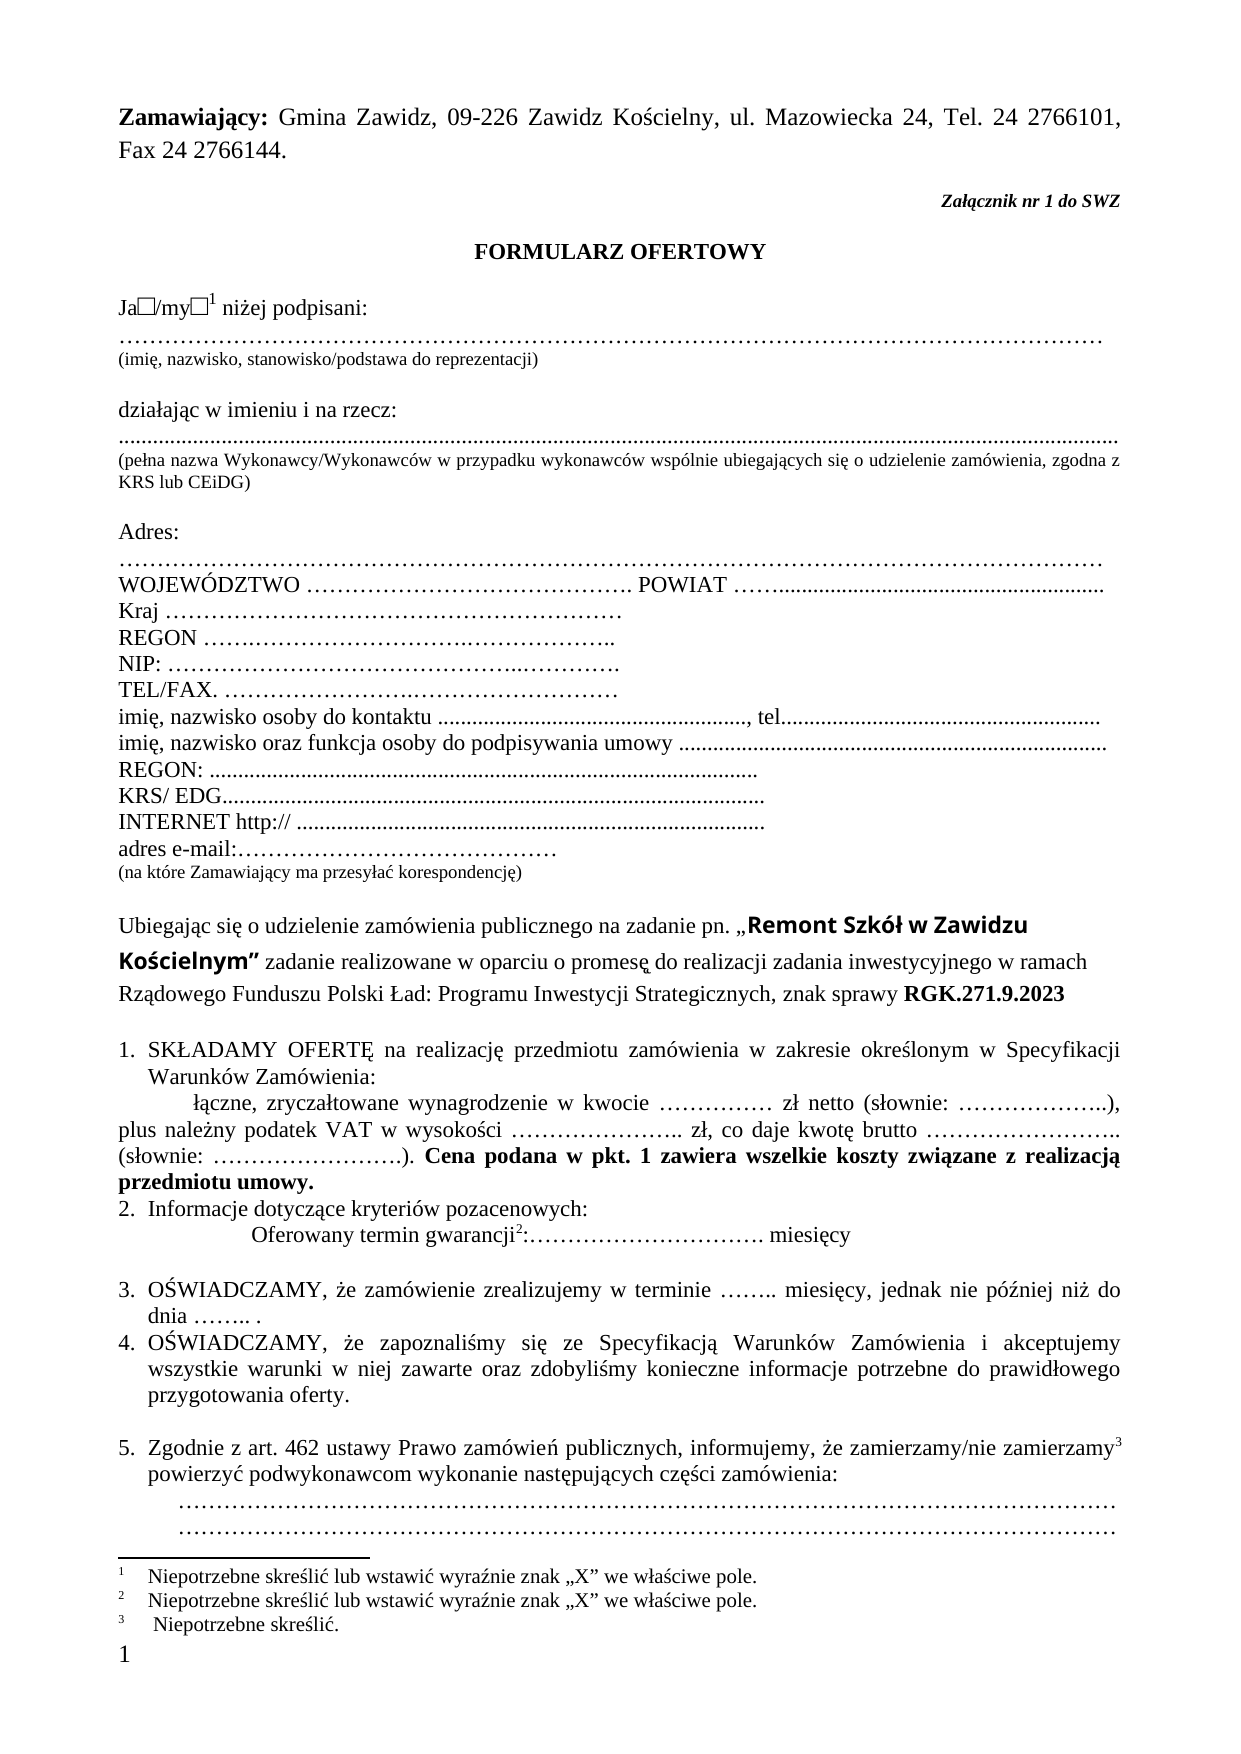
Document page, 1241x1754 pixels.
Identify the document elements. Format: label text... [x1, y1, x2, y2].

text Ubiegając się o udzielenie zamówienia publicznego na zadanie pn. „Remont Szkół w Zawidzu Kościelnym” zadanie realizowane w oparciu o promesę̨ do realizacji zadania inwestycyjnego w ramach Rządowego Funduszu Polski Ład: Programu Inwestycji Strategicznych, znak sprawy RGK.271.9.2023 [118, 909, 1122, 1006]
text Ja□/my□ niżej podpisani: [118, 288, 1122, 322]
text TEL/FAX. …………………….……………………… [118, 677, 1122, 703]
text imię, nazwisko oraz funkcja osoby do podpisywania umowy ........................................................................... [118, 729, 1122, 756]
text imię, nazwisko osoby do kontaktu ......................................................, tel........................................................ [118, 703, 1122, 729]
text Zamawiający: Gmina Zawidz, 09-226 Zawidz Kościelny, ul. Mazowiecka 24, Tel. 24 2766101, Fax 24 2766144. [118, 102, 1122, 164]
text działając w imieniu i na rzecz: [118, 396, 1122, 423]
text łączne, zryczałtowane wynagrodzenie w kwocie …………… zł netto (słownie: ………………..), plus należny podatek VAT w wysokości ………………….. zł, co daje kwotę brutto …………………….. (słownie: …………………….). Cena podana w pkt. 1 zawiera wszelkie koszty związane z realizacją przedmiotu umowy. [118, 1089, 1122, 1195]
text Adres: ………………………………………………………………………………………………………………… [118, 518, 1122, 571]
text (na które Zamawiający ma przesyłać korespondencję) [118, 861, 1122, 883]
text FORMULARZ OFERTOWY [118, 238, 1122, 264]
list OŚWIADCZAMY, że zapoznaliśmy się ze Specyfikacją Warunków Zamówienia i akceptujemy wszystkie warunki w niej zawarte oraz zdobyliśmy konieczne informacje potrzebne do prawidłowego przygotowania oferty. [118, 1328, 1122, 1408]
list SKŁADAMY OFERTĘ na realizację przedmiotu zamówienia w zakresie określonym w Specyfikacji Warunków Zamówienia: [118, 1037, 1122, 1089]
text REGON …….……………………….……………….. [118, 624, 1122, 650]
list OŚWIADCZAMY, że zamówienie zrealizujemy w terminie …….. miesięcy, jednak nie później niż do dnia …….. . [118, 1276, 1122, 1328]
text (imię, nazwisko, stanowisko/podstawa do reprezentacji) [118, 348, 1122, 370]
text REGON: ................................................................................................ [118, 756, 1122, 782]
text INTERNET http:// .................................................................................. [118, 808, 1122, 835]
text ............................................................................................................................................................................... [118, 423, 1122, 449]
text NIP: ………………………………………..…………. [118, 650, 1122, 677]
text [177, 1487, 1122, 1539]
list Informacje dotyczące kryteriów pozacenowych: [118, 1195, 1122, 1221]
text (pełna nazwa Wykonawcy/Wykonawców w przypadku wykonawców wspólnie ubiegających się o udzielenie zamówienia, zgodna z KRS lub CEiDG) [118, 449, 1122, 492]
text Załącznik nr 1 do SWZ [118, 190, 1122, 212]
text ………………………………………………………………………………………………………………… [118, 322, 1122, 348]
text adres e-mail:…………………………………… [118, 835, 1122, 861]
text Kraj …………………………………………………… [118, 597, 1122, 624]
list Zgodnie z art. 462 ustawy Prawo zamówień publicznych, informujemy, że zamierzamy/nie zamierzamy powierzyć podwykonawcom wykonanie następujących części zamówienia: [118, 1434, 1122, 1487]
list Oferowany termin gwarancji:…………………………. miesięcy [251, 1221, 1122, 1247]
text KRS/ EDG............................................................................................... [118, 782, 1122, 808]
text WOJEWÓDZTWO ……………………………………. POWIAT ……......................................................... [118, 571, 1122, 597]
